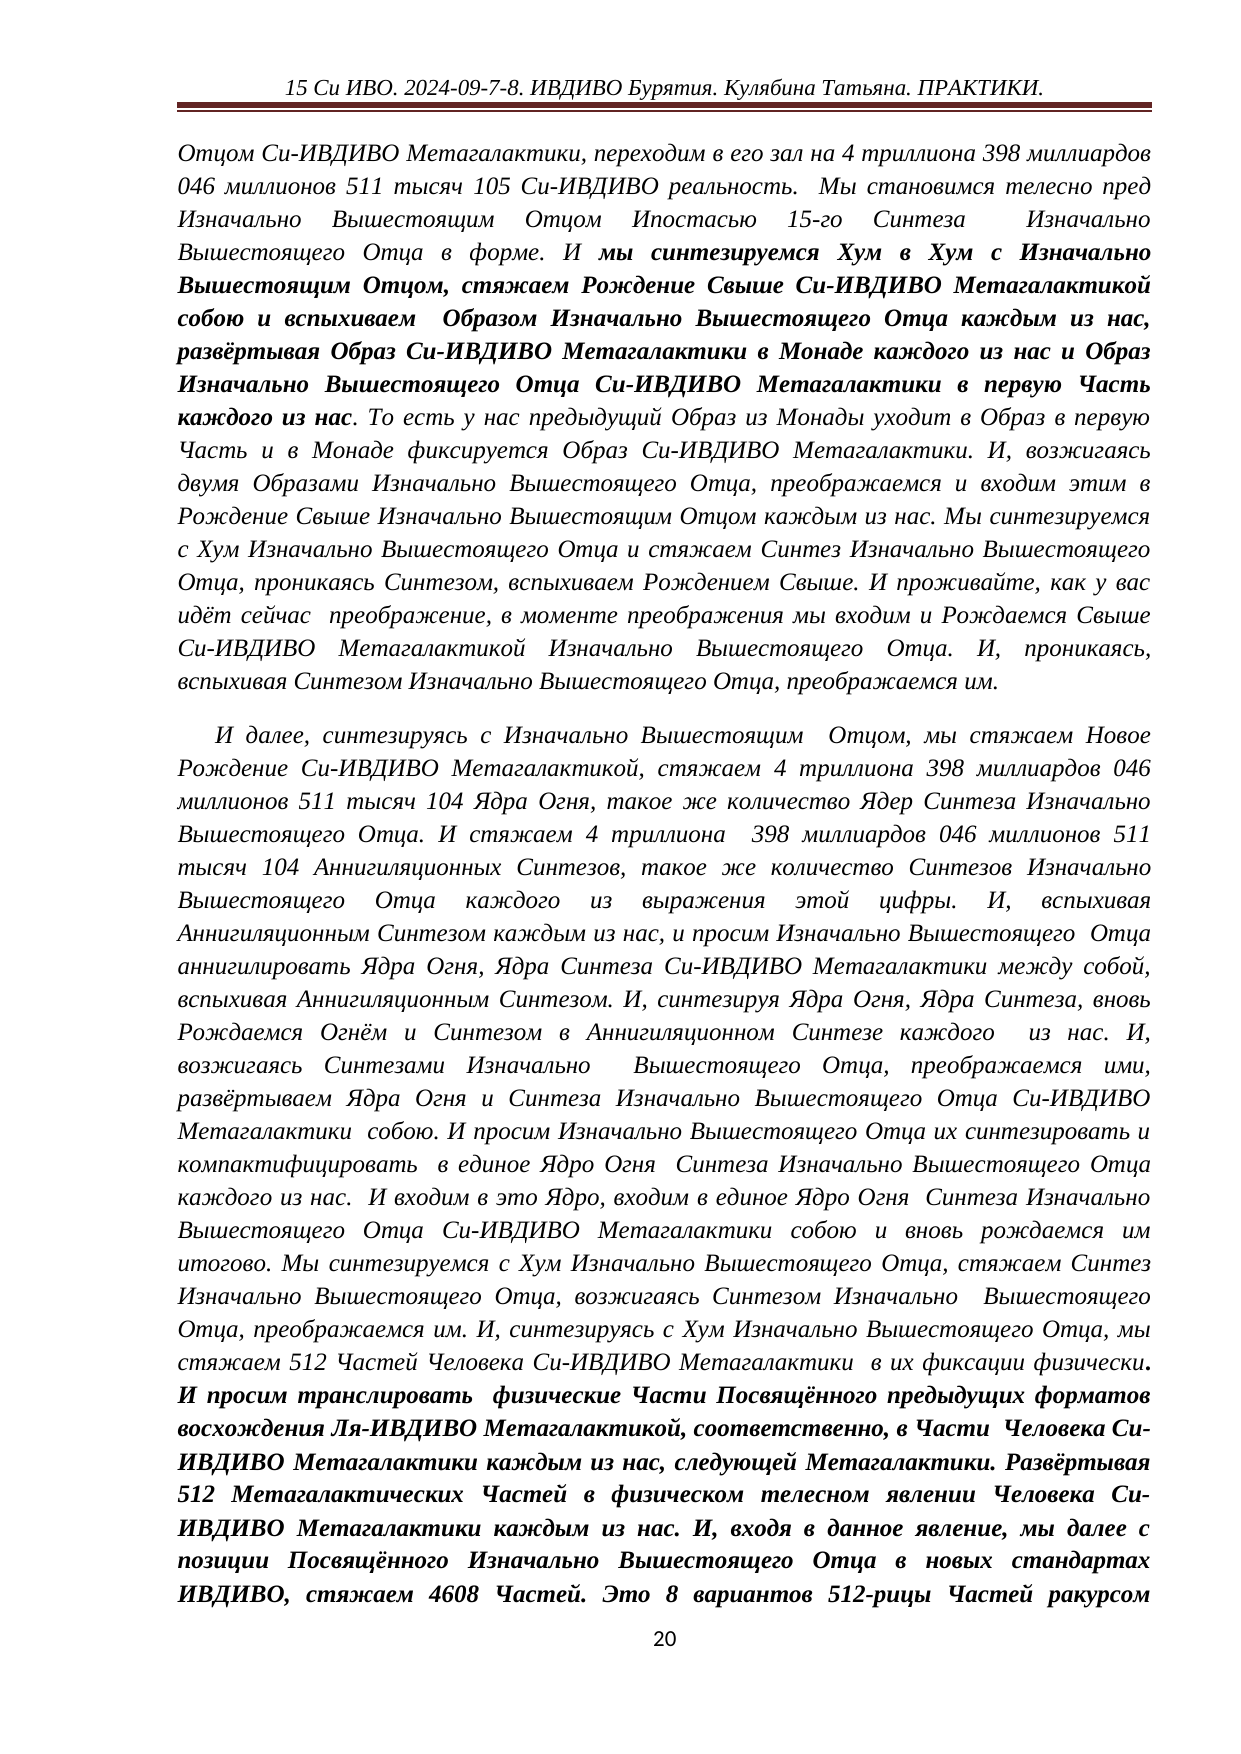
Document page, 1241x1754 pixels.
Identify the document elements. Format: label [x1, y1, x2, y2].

text [177, 138, 1152, 695]
text [177, 720, 1152, 1607]
